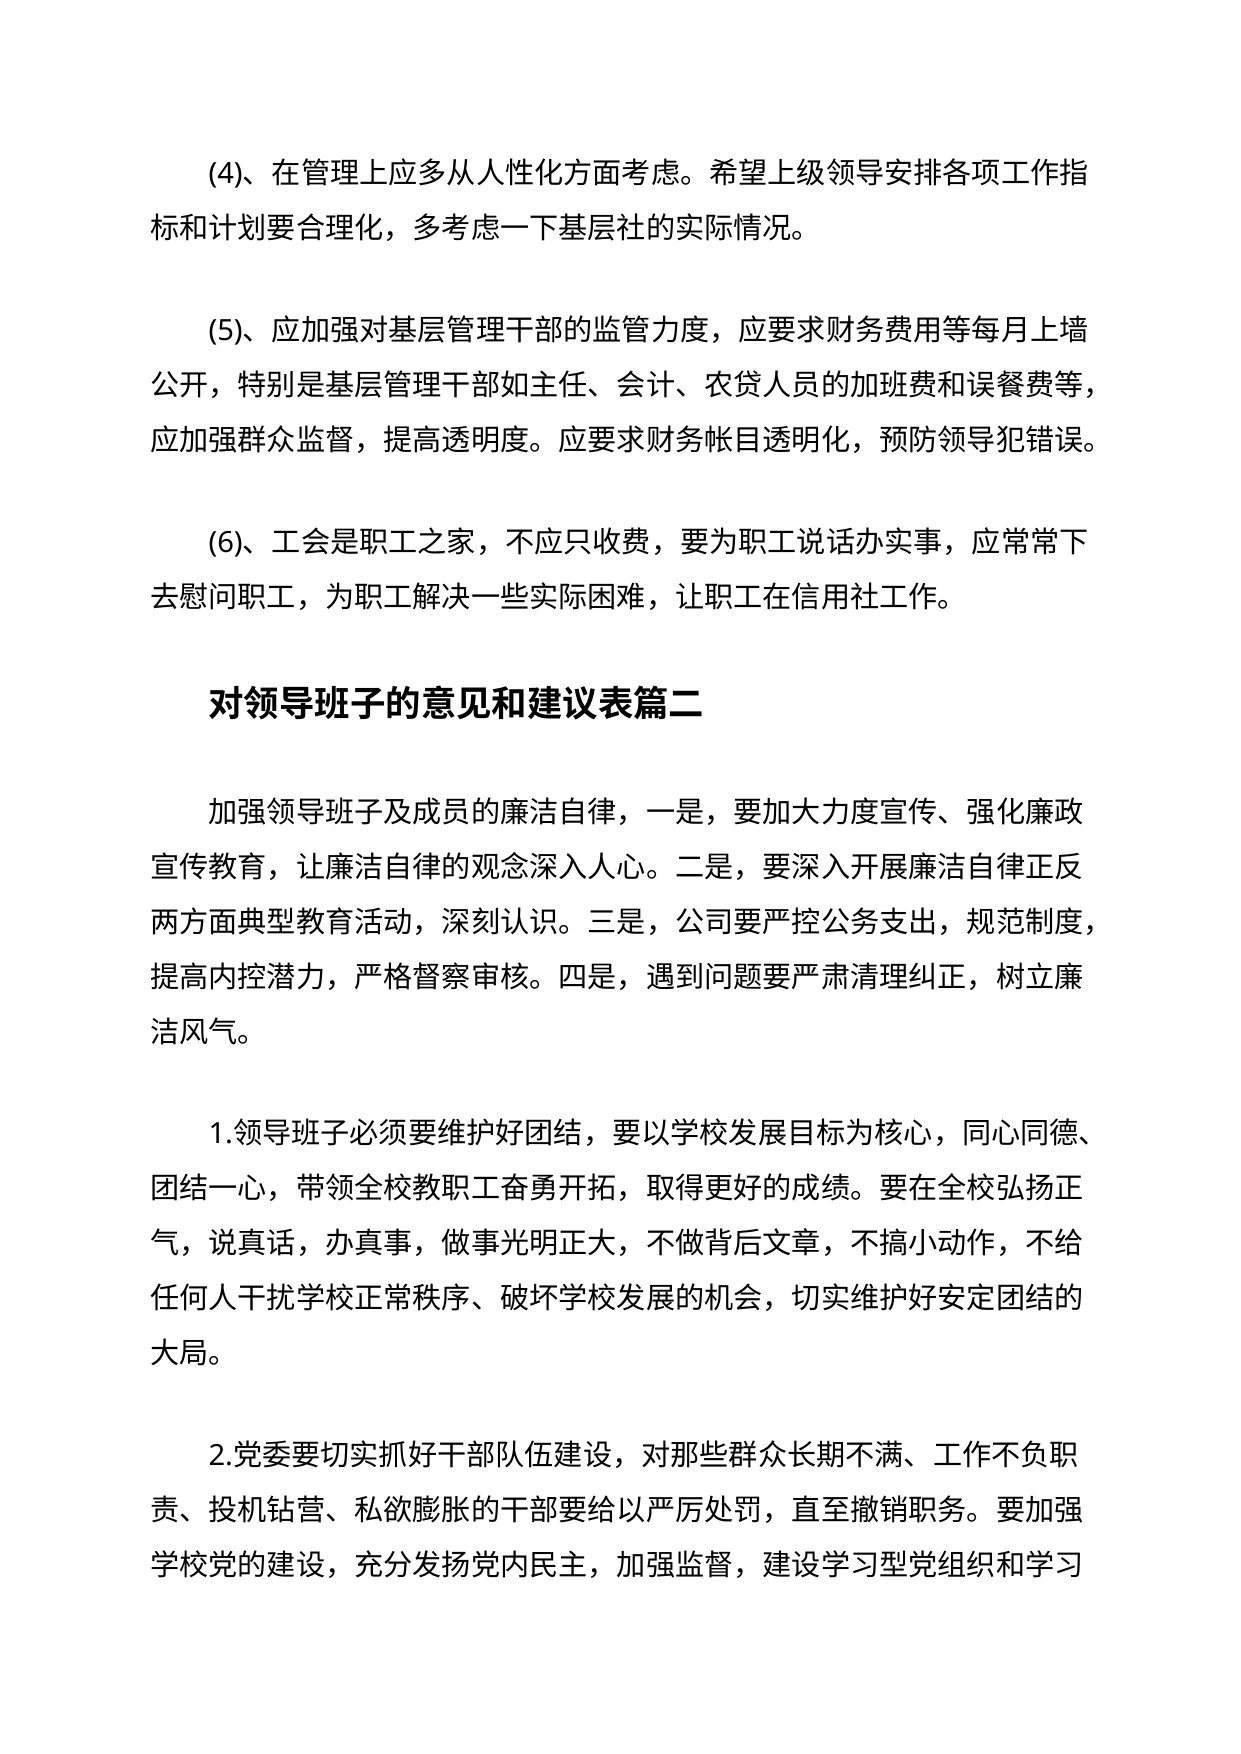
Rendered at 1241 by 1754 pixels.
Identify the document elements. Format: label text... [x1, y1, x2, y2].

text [150, 1431, 1090, 1584]
text 加强领导班子及成员的廉洁自律，一是，要加大力度宣传、强化廉政宣传教育，让廉洁自律的观念深入人心。二是，要深入开展廉洁自律正反两方面典型教育活动，深刻认识。三是，公司要严控公务支出，规范制度，提高内控潜力，严格督察审核。四是，遇到问题要严肃清理纠正，树立廉洁风气。 [150, 789, 1090, 1051]
text (5)、应加强对基层管理干部的监管力度，应要求财务费用等每月上墙公开，特别是基层管理干部如主任、会计、农贷人员的加班费和误餐费等，应加强群众监督，提高透明度。应要求财务帐目透明化，预防领导犯错误。 [150, 307, 1090, 459]
text 对领导班子的意见和建议表篇二 [150, 675, 1090, 726]
text (4)、在管理上应多从人性化方面考虑。希望上级领导安排各项工作指标和计划要合理化，多考虑一下基层社的实际情况。 [150, 150, 1090, 247]
text (6)、工会是职工之家，不应只收费，要为职工说话办实事，应常常下去慰问职工，为职工解决一些实际困难，让职工在信用社工作。 [150, 518, 1090, 616]
text 1.领导班子必须要维护好团结，要以学校发展目标为核心，同心同德、团结一心，带领全校教职工奋勇开拓，取得更好的成绩。要在全校弘扬正气，说真话，办真事，做事光明正大，不做背后文章，不搞小动作，不给任何人干扰学校正常秩序、破坏学校发展的机会，切实维护好安定团结的大局。 [150, 1110, 1090, 1372]
